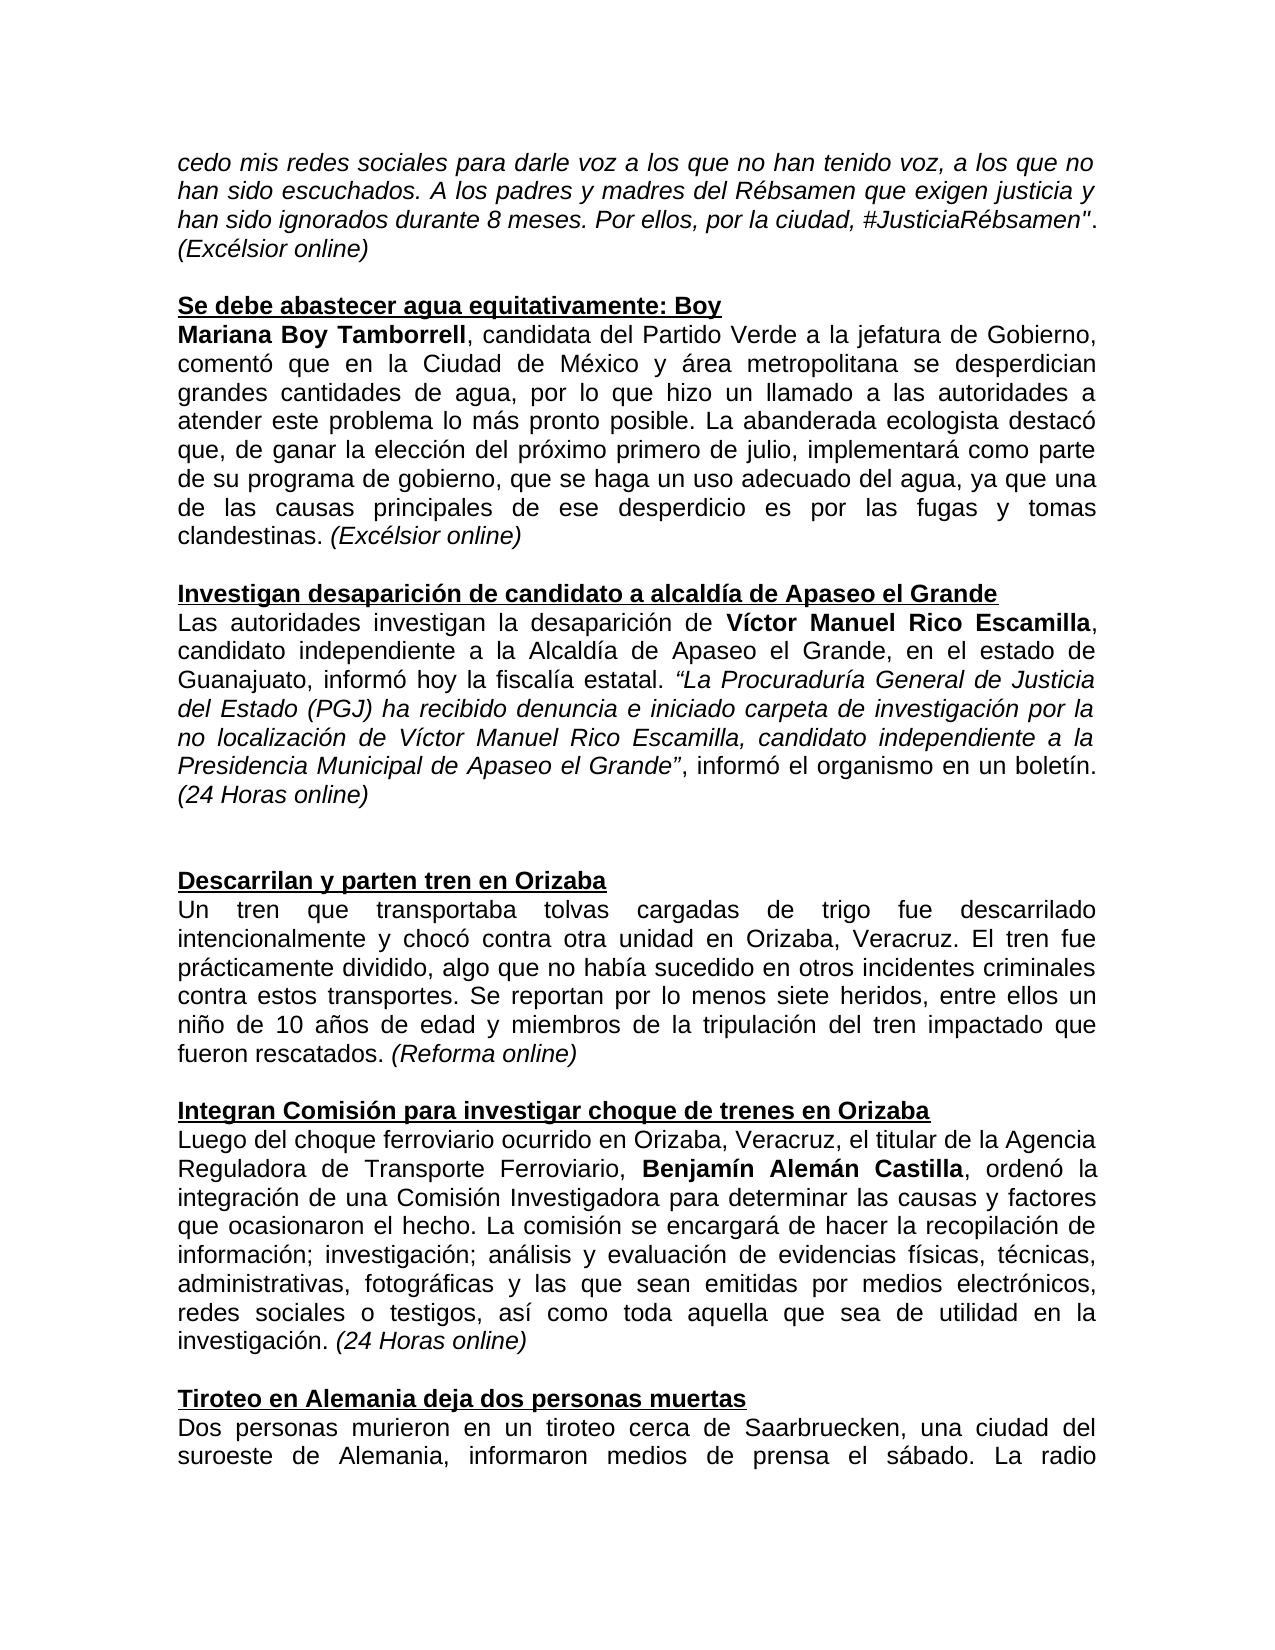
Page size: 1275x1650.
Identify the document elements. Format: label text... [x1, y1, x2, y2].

text Investigan desaparición de candidato a alcaldía de Apaseo el Grande [177, 579, 1098, 608]
text Descarrilan y parten tren en Orizaba [177, 866, 1098, 895]
text Las autoridades investigan la desaparición de Víctor Manuel Rico Escamilla, candidato independiente a la Alcaldía de Apaseo el Grande, en el estado de Guanajuato, informó hoy la fiscalía estatal. “La Procuraduría General de Justicia del Estado (PGJ) ha recibido denuncia e iniciado carpeta de investigación por la no localización de Víctor Manuel Rico Escamilla, candidato independiente a la Presidencia Municipal de Apaseo el Grande”, informó el organismo en un boletín. (24 Horas online) [177, 608, 1098, 809]
text Luego del choque ferroviario ocurrido en Orizaba, Veracruz, el titular de la Agencia Reguladora de Transporte Ferroviario, Benjamín Alemán Castilla, ordenó la integración de una Comisión Investigadora para determinar las causas y factores que ocasionaron el hecho. La comisión se encargará de hacer la recopilación de información; investigación; análisis y evaluación de evidencias físicas, técnicas, administrativas, fotográficas y las que sean emitidas por medios electrónicos, redes sociales o testigos, así como toda aquella que sea de utilidad en la investigación. (24 Horas online) [177, 1125, 1098, 1355]
text Un tren que transportaba tolvas cargadas de trigo fue descarrilado intencionalmente y chocó contra otra unidad en Orizaba, Veracruz. El tren fue prácticamente dividido, algo que no había sucedido en otros incidentes criminales contra estos transportes. Se reportan por lo menos siete heridos, entre ellos un niño de 10 años de edad y miembros de la tripulación del tren impactado que fueron rescatados. (Reforma online) [177, 895, 1098, 1068]
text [177, 148, 1098, 263]
text Integran Comisión para investigar choque de trenes en Orizaba [177, 1096, 1098, 1125]
text Mariana Boy Tamborrell, candidata del Partido Verde a la jefatura de Gobierno, comentó que en la Ciudad de México y área metropolitana se desperdician grandes cantidades de agua, por lo que hizo un llamado a las autoridades a atender este problema lo más pronto posible. La abanderada ecologista destacó que, de ganar la elección del próximo primero de julio, implementará como parte de su programa de gobierno, que se haga un uso adecuado del agua, ya que una de las causas principales de ese desperdicio es por las fugas y tomas clandestinas. (Excélsior online) [177, 320, 1098, 550]
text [177, 1413, 1098, 1470]
text Se debe abastecer agua equitativamente: Boy [177, 291, 1098, 320]
text Tiroteo en Alemania deja dos personas muertas [177, 1384, 1098, 1413]
